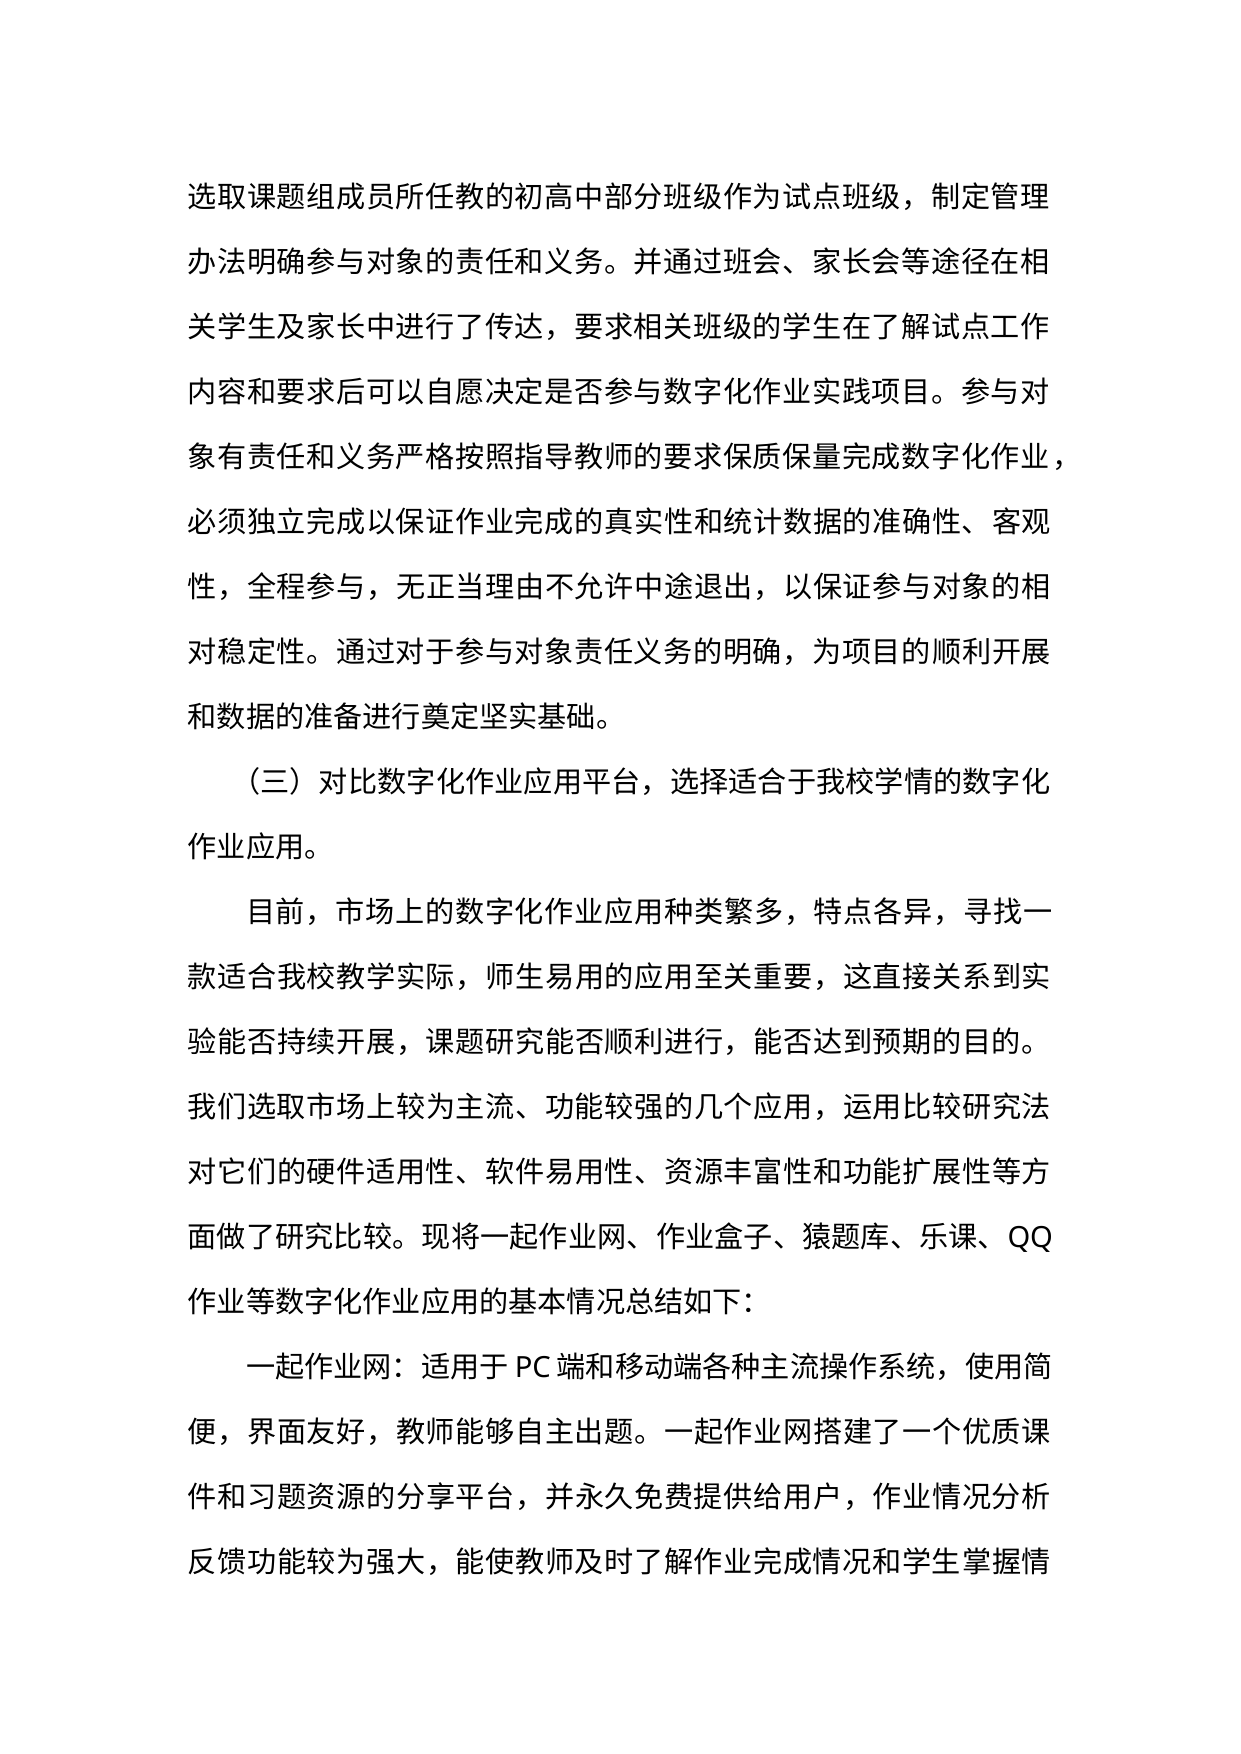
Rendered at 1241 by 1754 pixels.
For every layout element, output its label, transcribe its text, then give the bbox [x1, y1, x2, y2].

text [187, 162, 1053, 747]
text 目前，市场上的数字化作业应用种类繁多，特点各异，寻找一款适合我校教学实际，师生易用的应用至关重要，这直接关系到实验能否持续开展，课题研究能否顺利进行，能否达到预期的目的。我们选取市场上较为主流、功能较强的几个应用，运用比较研究法对它们的硬件适用性、软件易用性、资源丰富性和功能扩展性等方面做了研究比较。现将一起作业网、作业盒子、猿题库、乐课、QQ作业等数字化作业应用的基本情况总结如下： [187, 877, 1053, 1332]
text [187, 1332, 1053, 1592]
list 对比数字化作业应用平台，选择适合于我校学情的数字化作业应用。 [187, 747, 1053, 877]
